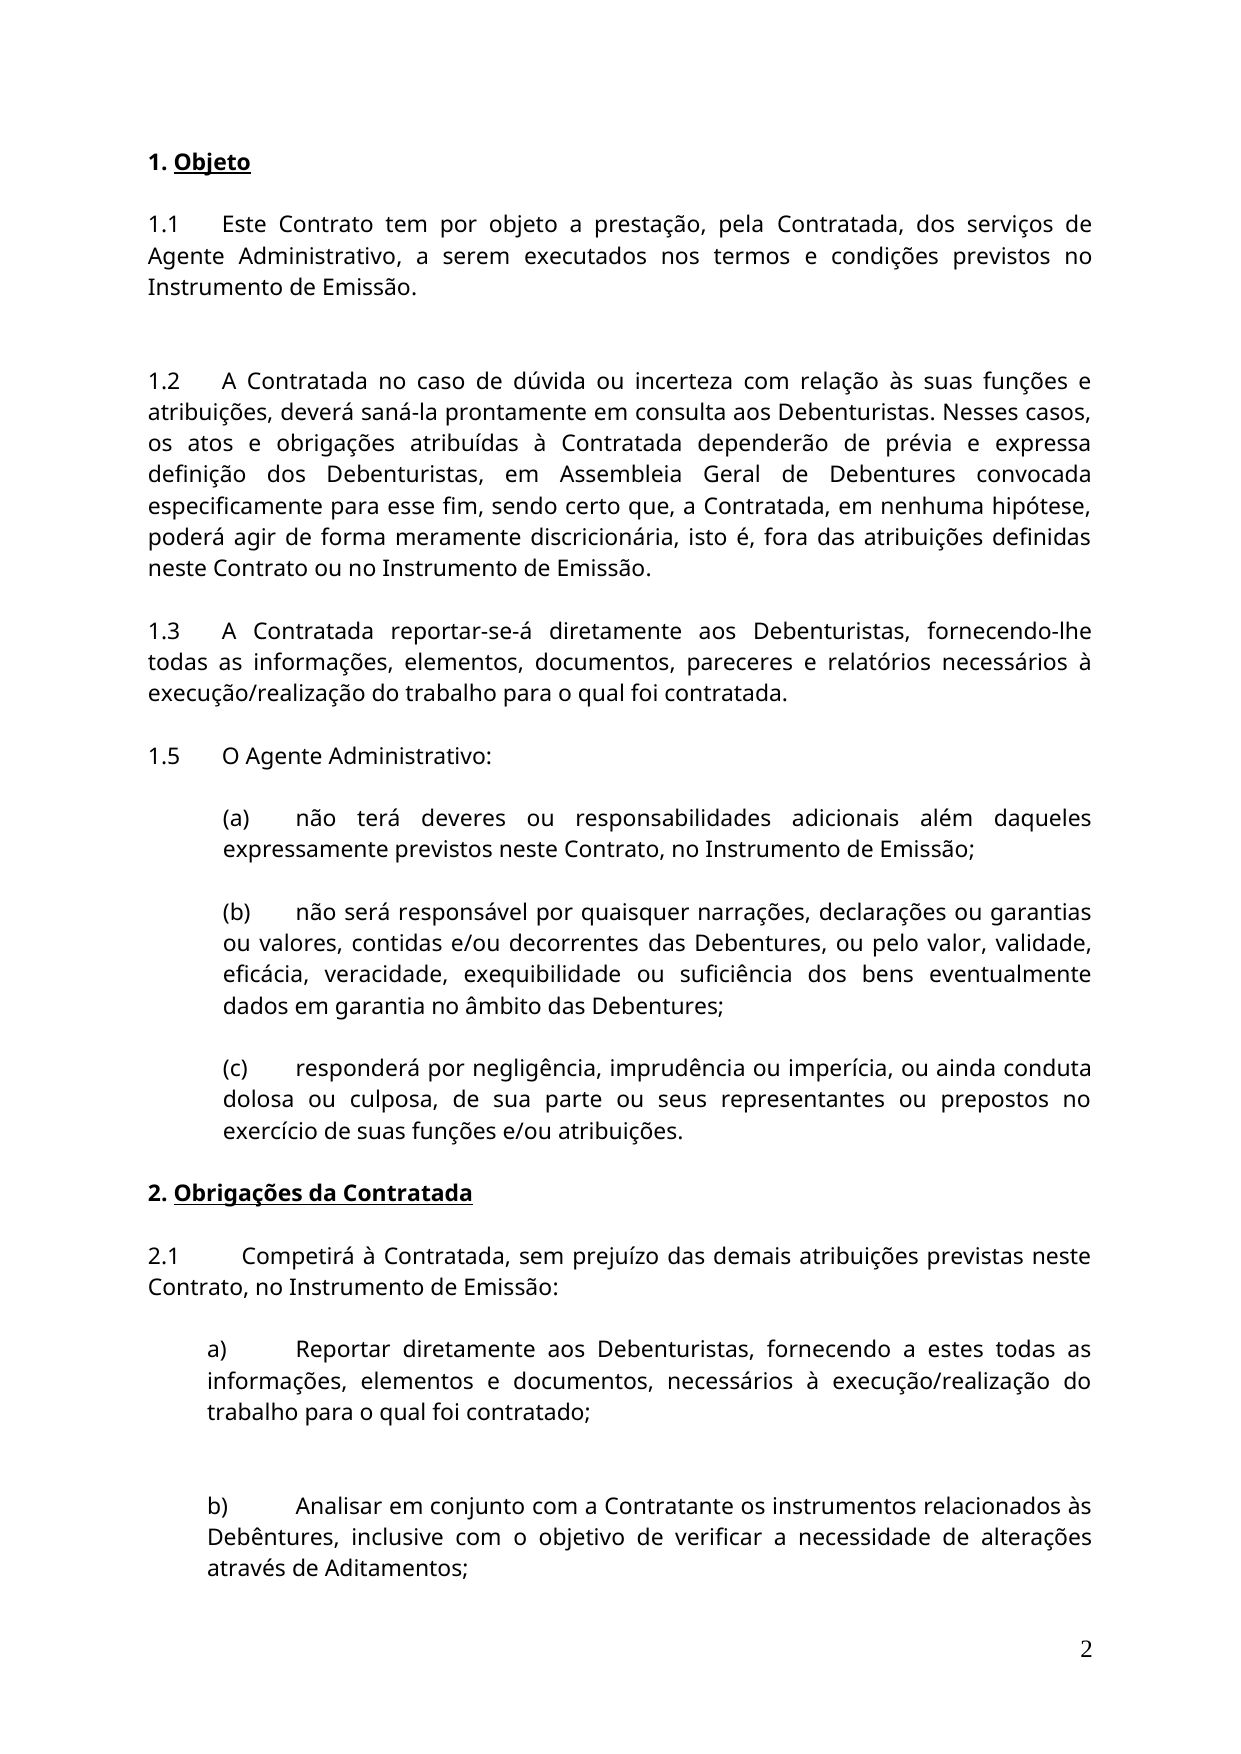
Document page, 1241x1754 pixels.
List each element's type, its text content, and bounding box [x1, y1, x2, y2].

list responderá por negligência, imprudência ou imperícia, ou ainda conduta dolosa ou culposa, de sua parte ou seus representantes ou prepostos no exercício de suas funções e/ou atribuições. [223, 1052, 1092, 1146]
list não terá deveres ou responsabilidades adicionais além daqueles expressamente previstos neste Contrato, no Instrumento de Emissão; [223, 802, 1092, 864]
text 1.1 Este Contrato tem por objeto a prestação, pela Contratada, dos serviços de Agente Administrativo, a serem executados nos termos e condições previstos no Instrumento de Emissão. [148, 208, 1092, 302]
list 1.2 A Contratada no caso de dúvida ou incerteza com relação às suas funções e atribuições, deverá saná-la prontamente em consulta aos Debenturistas. Nesses casos, os atos e obrigações atribuídas à Contratada dependerão de prévia e expressa definição dos Debenturistas, em Assembleia Geral de Debentures convocada especificamente para esse fim, sendo certo que, a Contratada, em nenhuma hipótese, poderá agir de forma meramente discricionária, isto é, fora das atribuições definidas neste Contrato ou no Instrumento de Emissão. [148, 364, 1092, 583]
list 1.3 A Contratada reportar-se-á diretamente aos Debenturistas, fornecendo-lhe todas as informações, elementos, documentos, pareceres e relatórios necessários à execução/realização do trabalho para o qual foi contratada. [148, 614, 1092, 708]
text 2. Obrigações da Contratada [148, 1177, 1092, 1208]
list não será responsável por quaisquer narrações, declarações ou garantias ou valores, contidas e/ou decorrentes das Debentures, ou pelo valor, validade, eficácia, veracidade, exequibilidade ou suficiência dos bens eventualmente dados em garantia no âmbito das Debentures; [223, 896, 1092, 1021]
text 2.1 Competirá à Contratada, sem prejuízo das demais atribuições previstas neste Contrato, no Instrumento de Emissão: [148, 1239, 1092, 1302]
list Reportar diretamente aos Debenturistas, fornecendo a estes todas as informações, elementos e documentos, necessários à execução/realização do trabalho para o qual foi contratado; [207, 1333, 1092, 1427]
list 1.5 O Agente Administrativo: [148, 739, 1092, 771]
text 1. Objeto [148, 146, 1092, 177]
list Analisar em conjunto com a Contratante os instrumentos relacionados às Debêntures, inclusive com o objetivo de verificar a necessidade de alterações através de Aditamentos; [207, 1489, 1092, 1583]
